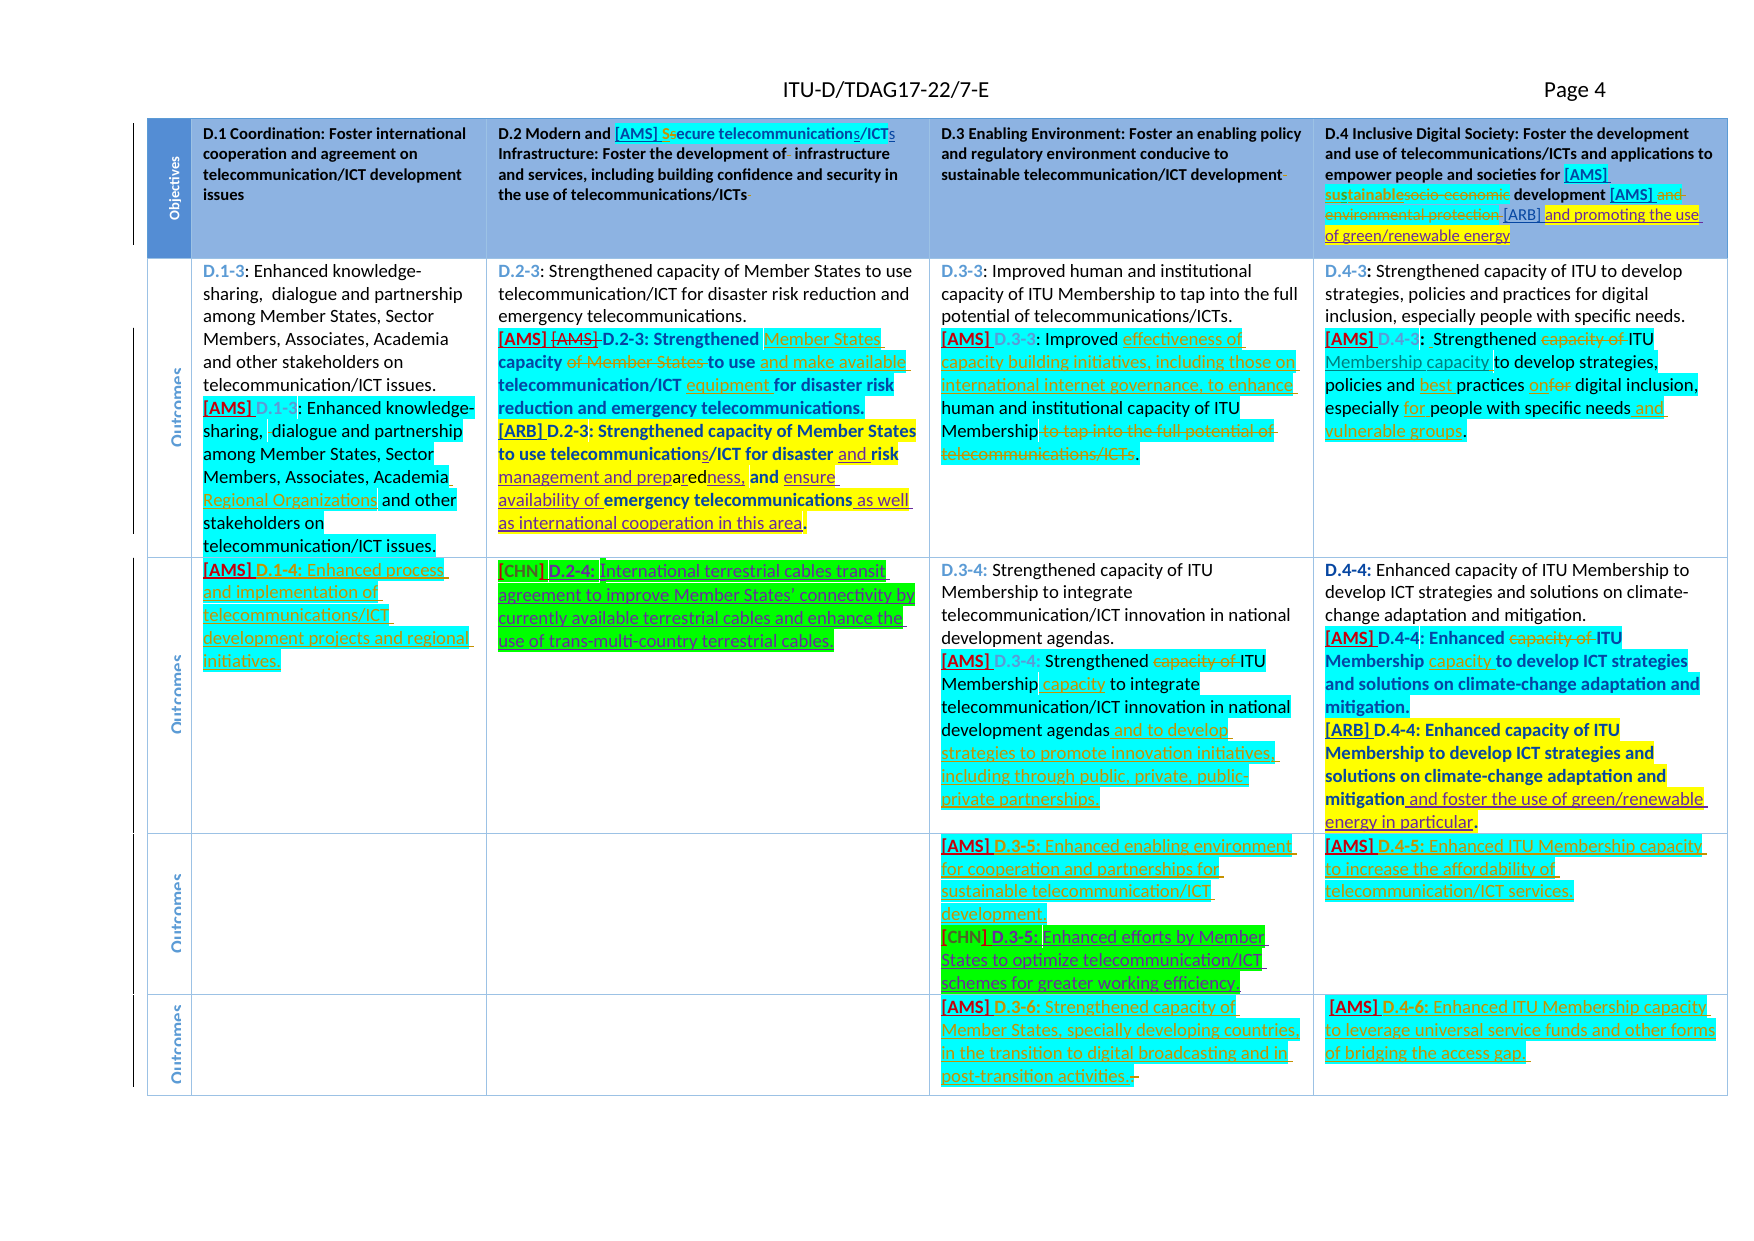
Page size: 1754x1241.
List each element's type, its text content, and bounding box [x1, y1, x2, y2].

table_cell D.4-3: Strengthened capacity of ITU to develop strategies, policies and practices for digital inclusion, especially people with specific needs. D.4-3: Strengthened ITU to develop strategies, policies and practices digital inclusion, especially people with specific needs. [1314, 259, 1727, 557]
table_cell Outcomes [148, 834, 191, 994]
table_cell Outcomes [148, 259, 191, 557]
table_cell Outcomes [148, 558, 191, 833]
table_header D.3 Enabling Environment: Foster an enabling policy and regulatory environment conducive to sustainable telecommunication/ICT development [930, 119, 1313, 258]
table_cell [1314, 834, 1727, 994]
table_cell [192, 558, 486, 833]
table_cell D.1-3: Enhanced knowledge-sharing, dialogue and partnership among Member States, Sector Members, Associates, Academia and other stakeholders on telecommunication/ICT issues. D.1-3: Enhanced knowledge-sharing, dialogue and partnership among Member States, Sector Members, Associates, Academia and other stakeholders on telecommunication/ICT issues. [192, 259, 486, 557]
table_cell Outcomes [148, 995, 191, 1094]
table_cell [192, 995, 486, 1094]
table_cell CHN [930, 834, 1313, 994]
table_header Objectives [148, 119, 191, 258]
table_cell [930, 995, 1313, 1094]
table_cell CHN [487, 558, 929, 833]
table_cell [192, 834, 486, 994]
table_cell D.4-4: Enhanced capacity of ITU Membership to develop ICT strategies and solutions on climate-change adaptation and mitigation. D.4-4: Enhanced ITU Membership to develop ICT strategies and solutions on climate-change adaptation and mitigation. D.4-4: Enhanced capacity of ITU Membership to develop ICT strategies and solutions on climate-change adaptation and mitigation. [1314, 558, 1727, 833]
table_header D.2 Modern and ecure telecommunication/ICT Infrastructure: Foster the development of infrastructure and services, including building confidence and security in the use of telecommunications/ICTs [487, 119, 929, 258]
table_cell D.2-3: Strengthened capacity of Member States to use telecommunication/ICT for disaster risk reduction and emergency telecommunications. D.2-3: Strengthened capacity to use telecommunication/ICT for disaster risk reduction and emergency telecommunications. D.2-3: Strengthened capacity of Member States to use telecommunication/ICT for disaster risk aed and emergency telecommunications. [487, 259, 929, 557]
table_header D.1 Coordination: Foster international cooperation and agreement on telecommunication/ICT development issues [192, 119, 486, 258]
table_cell D.3-4: Strengthened capacity of ITU Membership to integrate telecommunication/ICT innovation in national development agendas. D.3-4: Strengthened ITU Membership to integrate telecommunication/ICT innovation in national development agendas [930, 558, 1313, 833]
table_cell [487, 995, 929, 1094]
table_cell [1314, 995, 1727, 1094]
table_header D.4 Inclusive Digital Society: Foster the development and use of telecommunications/ICTs and applications to empower people and societies for development [1314, 119, 1727, 258]
table_cell D.3-3: Improved human and institutional capacity of ITU Membership to tap into the full potential of telecommunications/ICTs. D.3-3: Improved human and institutional capacity of ITU Membership. [930, 259, 1313, 557]
table_cell [487, 834, 929, 994]
